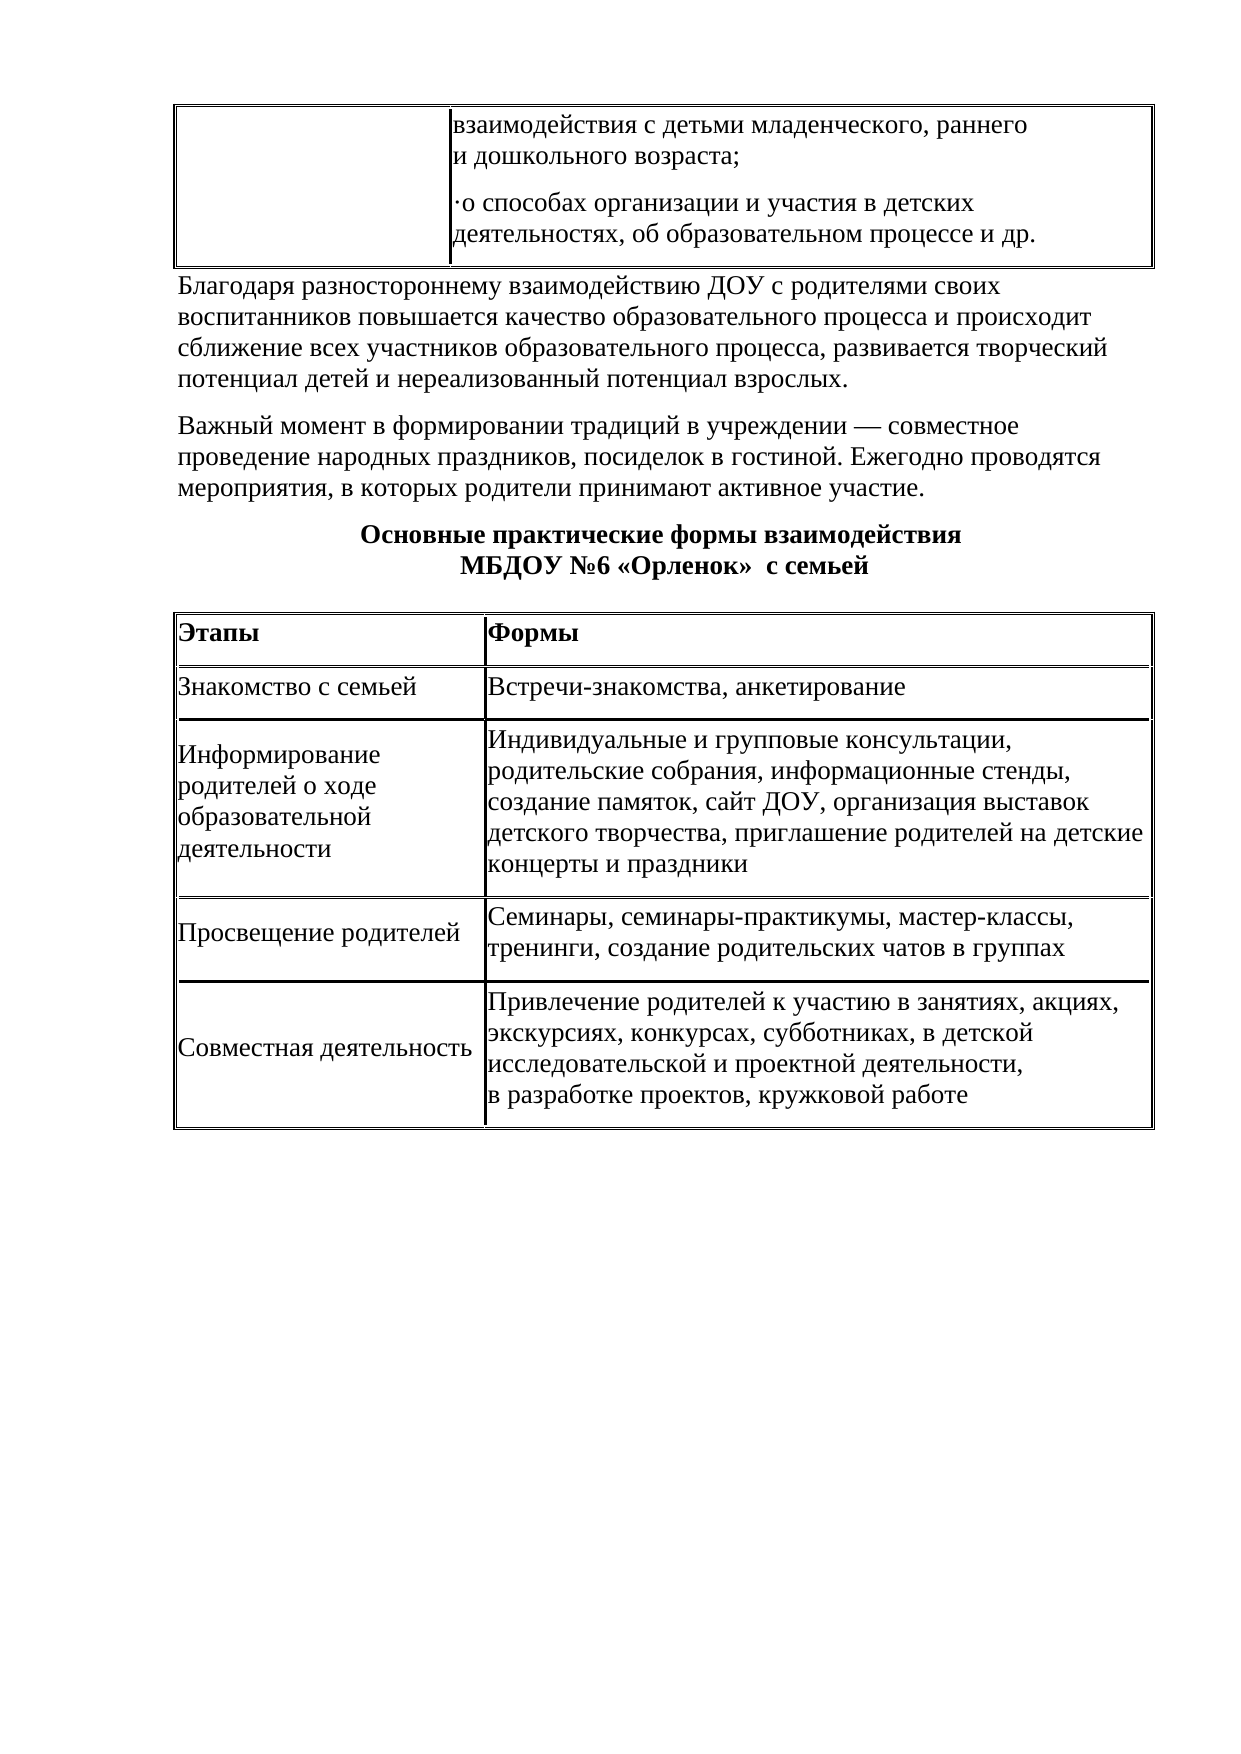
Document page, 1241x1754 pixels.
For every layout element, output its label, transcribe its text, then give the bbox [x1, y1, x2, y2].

table_cell Совместная деятельность [177, 980, 485, 1126]
table_cell Информирование родителей о ходе образовательной деятельности [175, 718, 484, 896]
table_cell Привлечение родителей к участию в занятиях, акциях, экскурсиях, конкурсах, субботниках, в детской исследовательской и проектной деятельности, в разработке проектов, кружковой работе [485, 980, 1151, 1126]
text Благодаря разностороннему взаимодействию ДОУ с родителями своих воспитанников повышается качество образовательного процесса и происходит сближение всех участников образовательного процесса, развивается творческий потенциал детей и нереализованный потенциал взрослых. [177, 269, 1152, 393]
table_cell Индивидуальные и групповые консультации, родительские собрания, информационные стенды, создание памяток, сайт ДОУ, организация выставок детского творчества, приглашение родителей на детские концерты и праздники [487, 718, 1153, 896]
text Основные практические формы взаимодействия [177, 518, 1152, 549]
table_cell Встречи-знакомства, анкетирование [485, 665, 1153, 718]
text Важный момент в формировании традиций в учреждении — совместное проведение народных праздников, посиделок в гостиной. Ежегодно проводятся мероприятия, в которых родители принимают активное участие. [177, 409, 1152, 502]
table_cell Знакомство с семьей [175, 665, 485, 718]
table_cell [450, 107, 1151, 266]
table_cell Просвещение родителей [175, 896, 485, 980]
table_header Этапы [175, 613, 485, 665]
table_cell Семинары, семинары-практикумы, мастер-классы, тренинги, создание родительских чатов в группах [485, 896, 1153, 980]
table_header Формы [485, 615, 1151, 665]
text МБДОУ №6 «Орленок» с семьей [177, 549, 1152, 580]
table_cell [177, 107, 450, 266]
